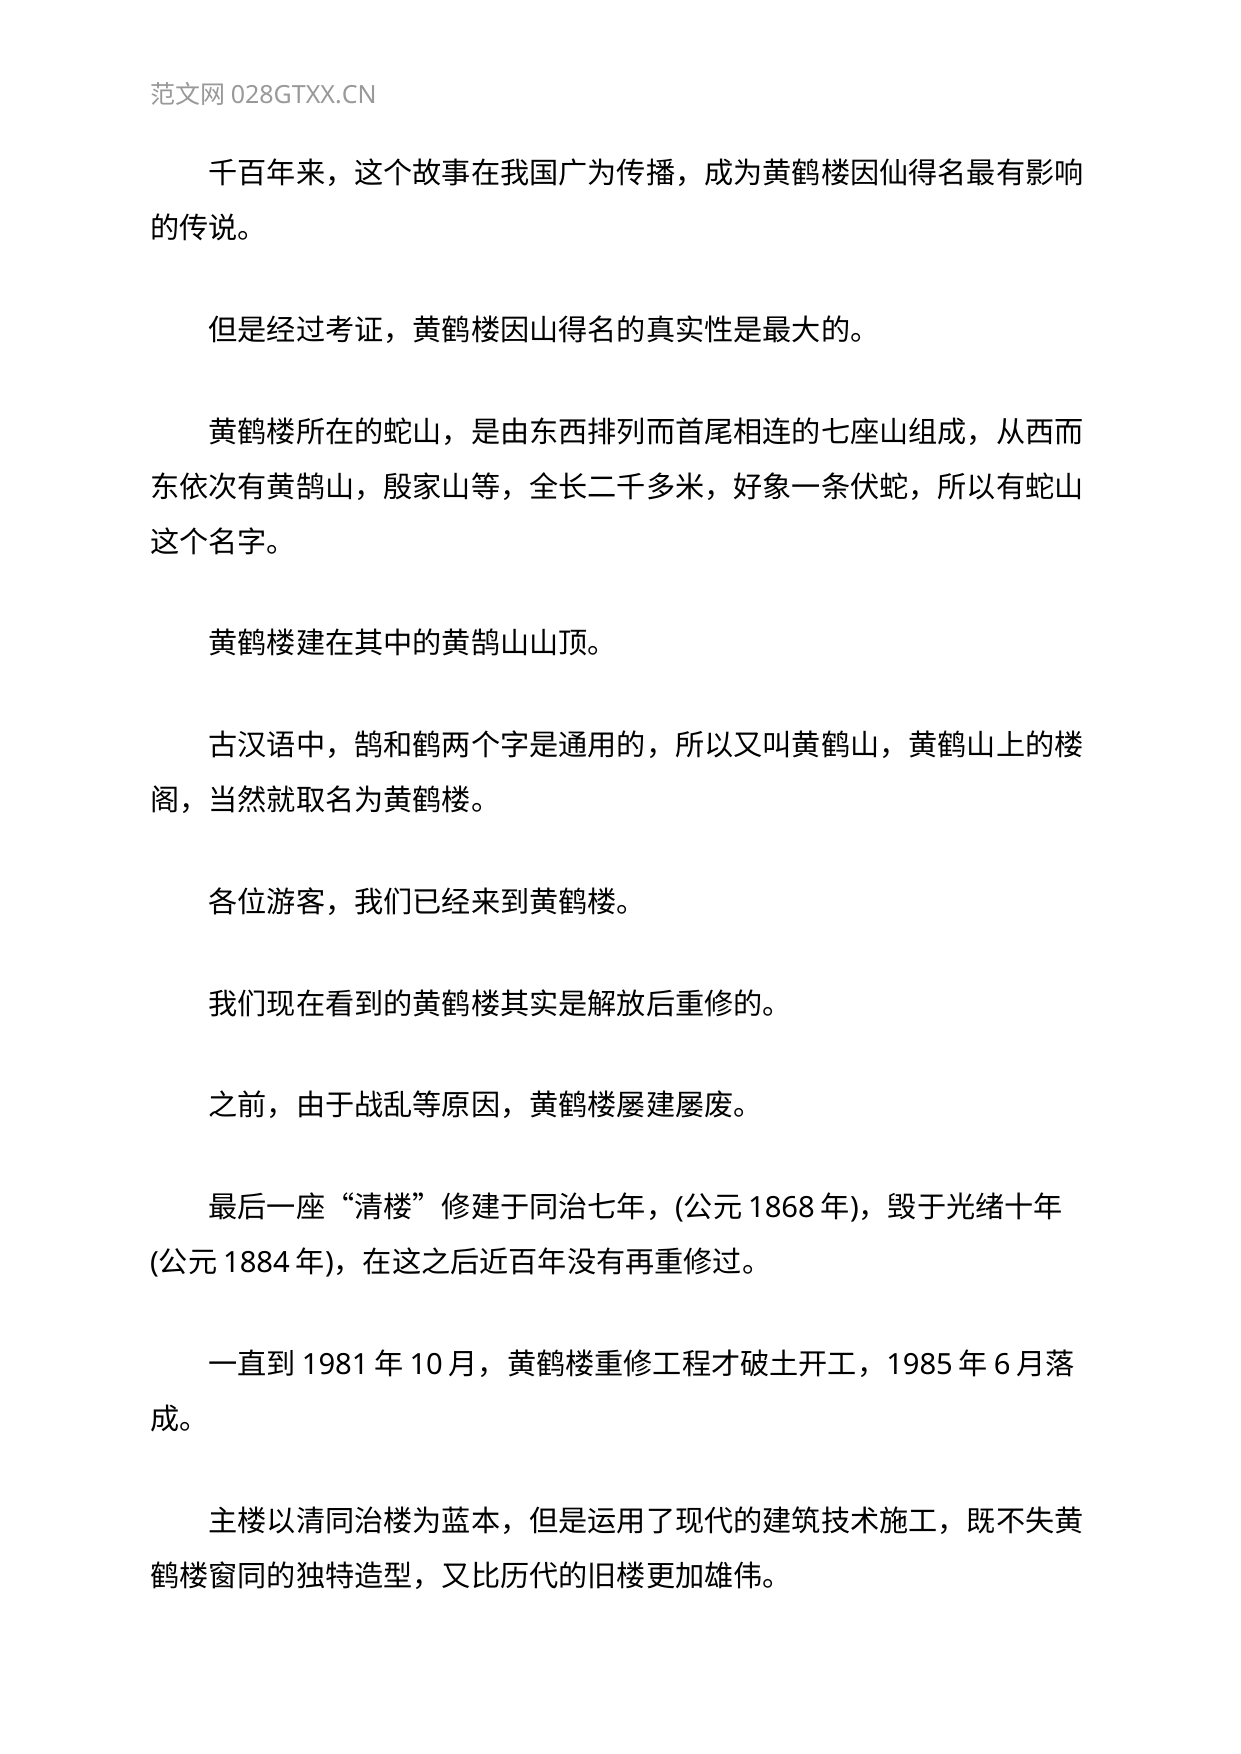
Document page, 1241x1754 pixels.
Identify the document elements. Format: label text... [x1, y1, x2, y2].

text 古汉语中，鹄和鹤两个字是通用的，所以又叫黄鹤山，黄鹤山上的楼阁，当然就取名为黄鹤楼。 [150, 722, 1090, 819]
text 黄鹤楼所在的蛇山，是由东西排列而首尾相连的七座山组成，从西而东依次有黄鹄山，殷家山等，全长二千多米，好象一条伏蛇，所以有蛇山这个名字。 [150, 408, 1090, 561]
text 主楼以清同治楼为蓝本，但是运用了现代的建筑技术施工，既不失黄鹤楼窗同的独特造型，又比历代的旧楼更加雄伟。 [150, 1497, 1090, 1595]
text 千百年来，这个故事在我国广为传播，成为黄鹤楼因仙得名最有影响的传说。 [150, 150, 1090, 247]
text 之前，由于战乱等原因，黄鹤楼屡建屡废。 [150, 1082, 1090, 1124]
text 最后一座“清楼”修建于同治七年，(公元1868年)，毁于光绪十年(公元1884年)，在这之后近百年没有再重修过。 [150, 1184, 1090, 1281]
text 我们现在看到的黄鹤楼其实是解放后重修的。 [150, 980, 1090, 1022]
text 但是经过考证，黄鹤楼因山得名的真实性是最大的。 [150, 307, 1090, 349]
text 一直到1981年10月，黄鹤楼重修工程才破土开工，1985年6月落成。 [150, 1341, 1090, 1438]
text 各位游客，我们已经来到黄鹤楼。 [150, 878, 1090, 921]
text 黄鹤楼建在其中的黄鹄山山顶。 [150, 620, 1090, 662]
